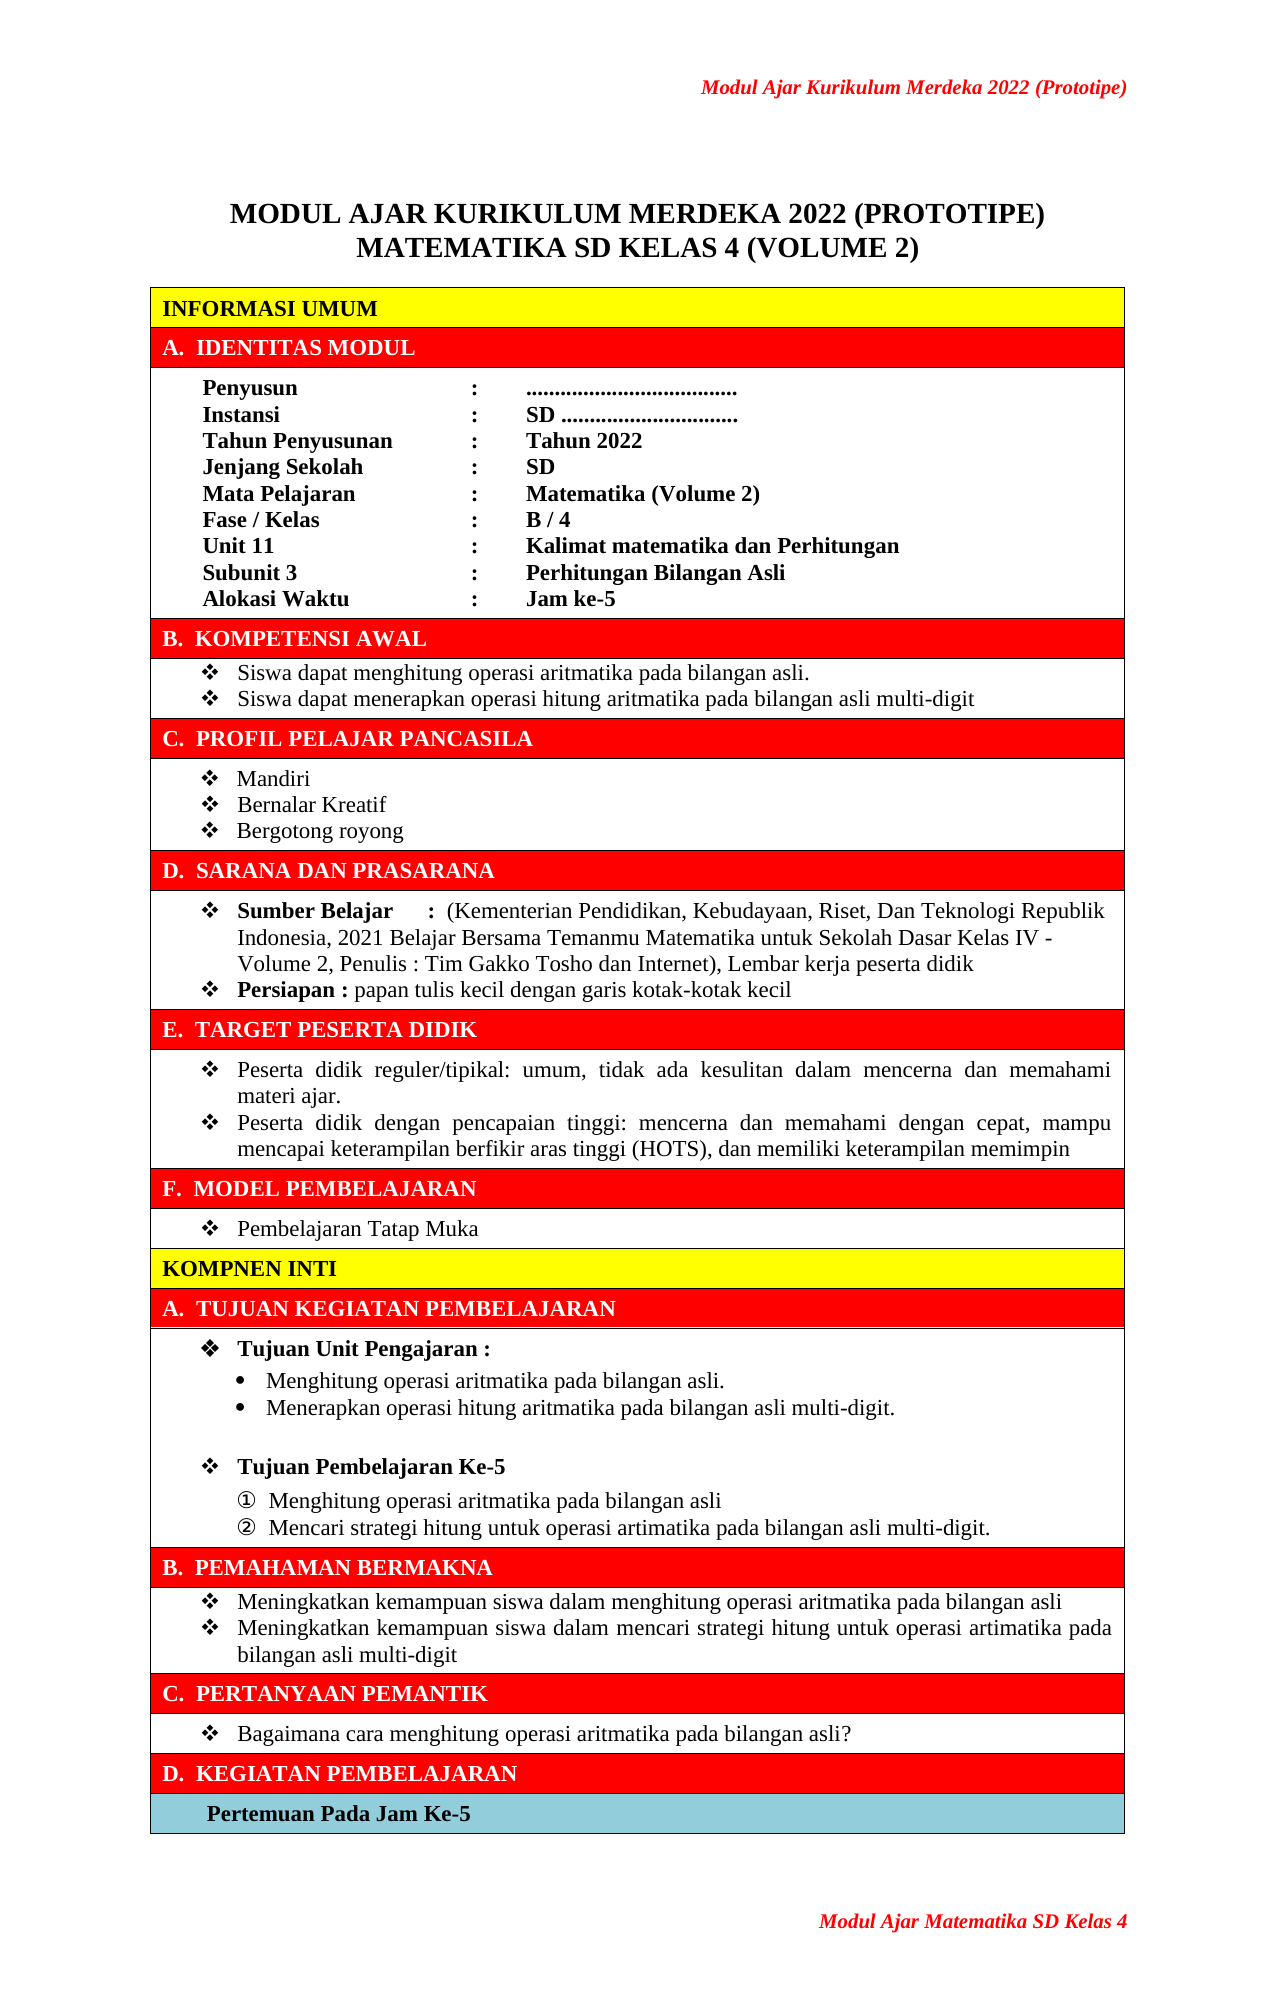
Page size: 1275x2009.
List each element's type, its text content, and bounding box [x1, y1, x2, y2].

table_header INFORMASI UMUM [151, 288, 1124, 327]
table_cell C. PROFIL PELAJAR PANCASILA [151, 719, 1124, 758]
text MODUL AJAR KURIKULUM MERDEKA 2022 (PROTOTIPE) [148, 196, 1127, 230]
table_cell KOMPNEN INTI [151, 1249, 1124, 1288]
text MATEMATIKA SD KELAS 4 (VOLUME 2) [148, 230, 1127, 263]
table_cell ..................................... SD ............................... Tahun 2022 SD Matematika (Volume 2) B / 4 Kalimat matematika dan Perhitungan Perhitungan Bilangan Asli Jam ke-5 [501, 368, 1124, 618]
table_cell F. MODEL PEMBELAJARAN [151, 1169, 1124, 1208]
table_cell : : : : : : : : : [448, 368, 501, 618]
table_cell Pembelajaran Tatap Muka [151, 1209, 1124, 1248]
table_cell Pertemuan Pada Jam Ke-5 [151, 1794, 1124, 1833]
table_cell Penyusun Instansi Tahun Penyusunan Jenjang Sekolah Mata Pelajaran Fase / Kelas Unit 11 Subunit 3 Alokasi Waktu [151, 368, 448, 618]
table_cell E. TARGET PESERTA DIDIK [151, 1010, 1124, 1049]
table_cell Tujuan Unit Pengajaran : Menghitung operasi aritmatika pada bilangan asli. Menerapkan operasi hitung aritmatika pada bilangan asli multi-digit. Tujuan Pembelajaran Ke-5 ① Menghitung operasi aritmatika pada bilangan asli ② Mencari strategi hitung untuk operasi artimatika pada bilangan asli multi-digit. [151, 1329, 1124, 1547]
table_cell B. KOMPETENSI AWAL [151, 619, 1124, 658]
table_cell Sumber Belajar : (Kementerian Pendidikan, Kebudayaan, Riset, Dan Teknologi Republik Indonesia, 2021 Belajar Bersama Temanmu Matematika untuk Sekolah Dasar Kelas IV - Volume 2, Penulis : Tim Gakko Tosho dan Internet), Lembar kerja peserta didik Persiapan : papan tulis kecil dengan garis kotak-kotak kecil [151, 891, 1124, 1009]
table_cell D. SARANA DAN PRASARANA [151, 851, 1124, 890]
table_cell C. PERTANYAAN PEMANTIK [151, 1674, 1124, 1713]
table_cell Bagaimana cara menghitung operasi aritmatika pada bilangan asli? [151, 1714, 1124, 1753]
table_cell A. IDENTITAS MODUL [151, 328, 1124, 367]
table_cell Meningkatkan kemampuan siswa dalam menghitung operasi aritmatika pada bilangan asli Meningkatkan kemampuan siswa dalam mencari strategi hitung untuk operasi artimatika pada bilangan asli multi-digit [151, 1588, 1124, 1673]
table_cell A. TUJUAN KEGIATAN PEMBELAJARAN [151, 1289, 1124, 1327]
table_cell Peserta didik reguler/tipikal: umum, tidak ada kesulitan dalam mencerna dan memahami materi ajar. Peserta didik dengan pencapaian tinggi: mencerna dan memahami dengan cepat, mampu mencapai keterampilan berfikir aras tinggi (HOTS), dan memiliki keterampilan memimpin [151, 1050, 1124, 1168]
table_cell Mandiri Bernalar Kreatif Bergotong royong [151, 759, 1124, 850]
table_cell Siswa dapat menghitung operasi aritmatika pada bilangan asli. Siswa dapat menerapkan operasi hitung aritmatika pada bilangan asli multi-digit [151, 659, 1124, 718]
table_cell B. PEMAHAMAN BERMAKNA [151, 1548, 1124, 1587]
table_cell D. KEGIATAN PEMBELAJARAN [151, 1754, 1124, 1793]
